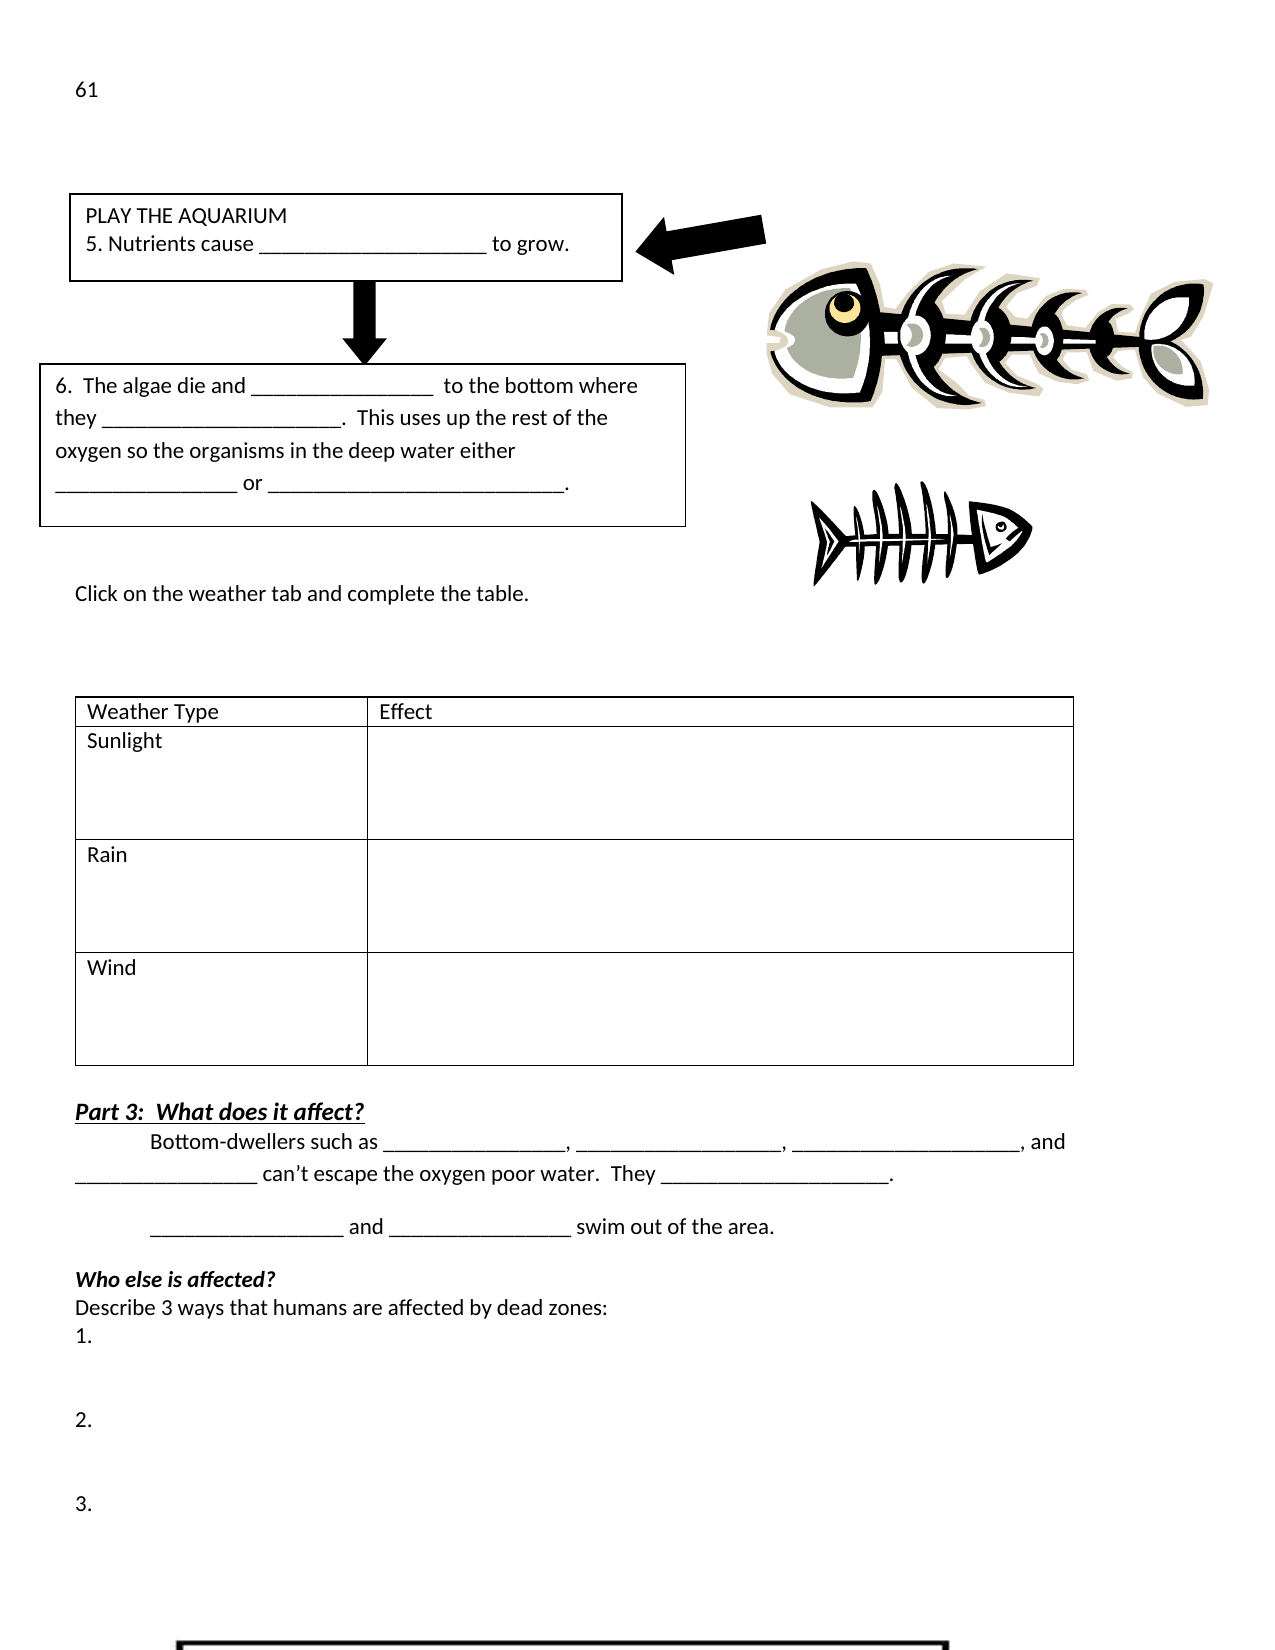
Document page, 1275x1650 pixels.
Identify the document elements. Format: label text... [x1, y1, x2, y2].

text Part 3: What does it affect? [75, 1096, 1200, 1127]
text 2. [75, 1405, 1200, 1433]
text Bottom-dwellers such as ________________, __________________, ____________________, and ________________ can’t escape the oxygen poor water. They ____________________. [75, 1127, 1200, 1187]
text _________________ and ________________ swim out of the area. [75, 1212, 1200, 1240]
text Click on the weather tab and complete the table. [75, 579, 1200, 607]
text Describe 3 ways that humans are affected by dead zones: [75, 1293, 1200, 1321]
table_cell Sunlight [76, 727, 367, 839]
picture [170, 1639, 952, 1650]
table_header Weather Type [76, 698, 367, 726]
table_cell Wind [76, 953, 367, 1065]
text How does weather affect the Dead Zone? [686, 495, 1200, 523]
text 1. [75, 1321, 1200, 1349]
table_cell [368, 953, 1073, 1065]
table_cell Rain [76, 840, 367, 952]
table_cell [368, 840, 1073, 952]
text 3. [75, 1489, 1200, 1517]
table_header Effect [368, 698, 1073, 726]
text Who else is affected? [75, 1265, 1200, 1293]
table_cell [368, 727, 1073, 839]
